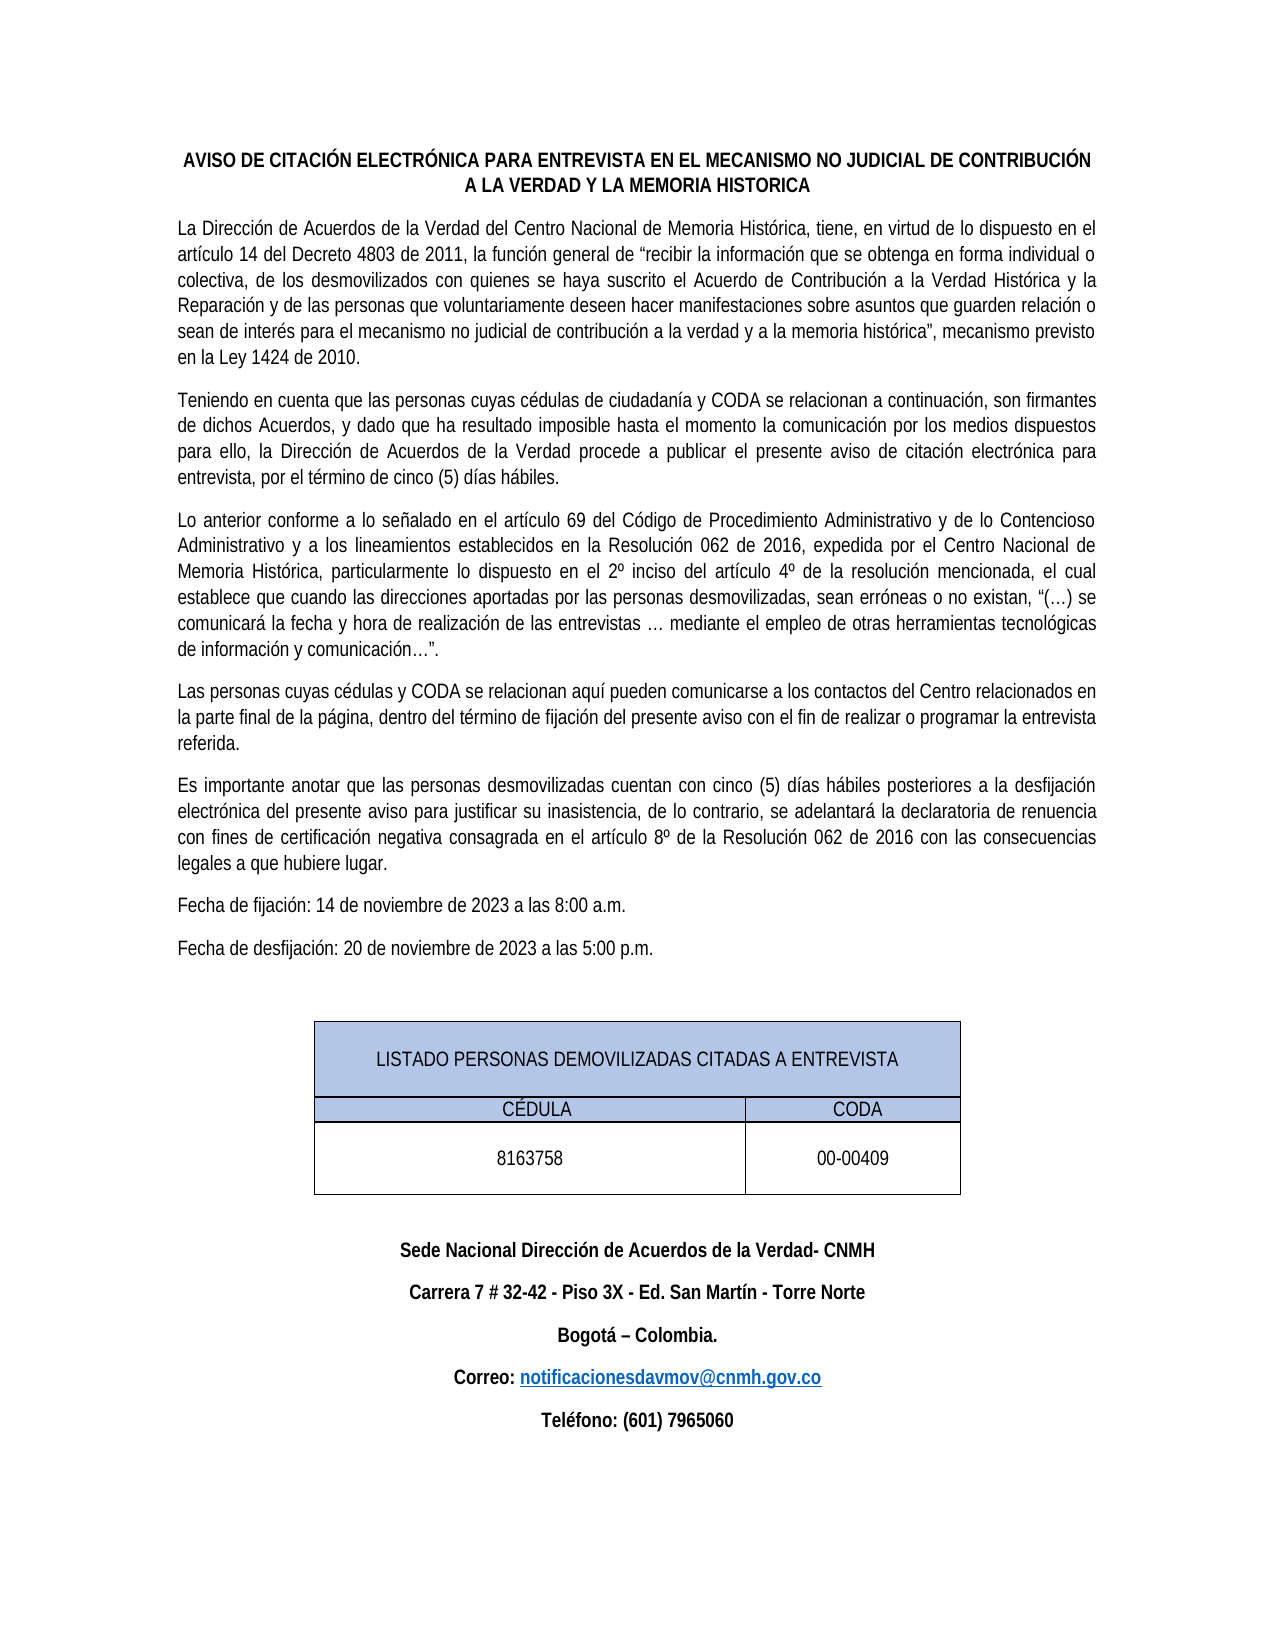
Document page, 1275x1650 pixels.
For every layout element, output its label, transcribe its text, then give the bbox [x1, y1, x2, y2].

text Correo: notificacionesdavmov@cnmh.gov.co [177, 1365, 1098, 1389]
text Fecha de desfijación: 20 de noviembre de 2023 a las 5:00 p.m. [177, 936, 1098, 960]
text Teniendo en cuenta que las personas cuyas cédulas de ciudadanía y CODA se relacionan a continuación, son firmantes de dichos Acuerdos, y dado que ha resultado imposible hasta el momento la comunicación por los medios dispuestos para ello, la Dirección de Acuerdos de la Verdad procede a publicar el presente aviso de citación electrónica para entrevista, por el término de cinco (5) días hábiles. [177, 388, 1098, 489]
text La Dirección de Acuerdos de la Verdad del Centro Nacional de Memoria Histórica, tiene, en virtud de lo dispuesto en el artículo 14 del Decreto 4803 de 2011, la función general de “recibir la información que se obtenga en forma individual o colectiva, de los desmovilizados con quienes se haya suscrito el Acuerdo de Contribución a la Verdad Histórica y la Reparación y de las personas que voluntariamente deseen hacer manifestaciones sobre asuntos que guarden relación o sean de interés para el mecanismo no judicial de contribución a la verdad y a la memoria histórica”, mecanismo previsto en la Ley 1424 de 2010. [177, 216, 1098, 369]
text Carrera 7 # 32-42 - Piso 3X - Ed. San Martín - Torre Norte [177, 1280, 1098, 1304]
table_header LISTADO PERSONAS DEMOVILIZADAS CITADAS A ENTREVISTA [315, 1022, 960, 1096]
table_cell CODA [746, 1098, 960, 1121]
text Sede Nacional Dirección de Acuerdos de la Verdad- CNMH [177, 1238, 1098, 1262]
text Teléfono: (601) 7965060 [177, 1408, 1098, 1432]
table_cell 00-00409 [746, 1123, 960, 1194]
text Fecha de fijación: 14 de noviembre de 2023 a las 8:00 a.m. [177, 893, 1098, 917]
text Lo anterior conforme a lo señalado en el artículo 69 del Código de Procedimiento Administrativo y de lo Contencioso Administrativo y a los lineamientos establecidos en la Resolución 062 de 2016, expedida por el Centro Nacional de Memoria Histórica, particularmente lo dispuesto en el 2º inciso del artículo 4º de la resolución mencionada, el cual establece que cuando las direcciones aportadas por las personas desmovilizadas, sean erróneas o no existan, “(…) se comunicará la fecha y hora de realización de las entrevistas … mediante el empleo de otras herramientas tecnológicas de información y comunicación…”. [177, 508, 1098, 661]
table_cell CÉDULA [315, 1098, 745, 1121]
text AVISO DE CITACIÓN ELECTRÓNICA PARA ENTREVISTA EN EL MECANISMO NO JUDICIAL DE CONTRIBUCIÓN A LA VERDAD Y LA MEMORIA HISTORICA [177, 148, 1098, 197]
text Las personas cuyas cédulas y CODA se relacionan aquí pueden comunicarse a los contactos del Centro relacionados en la parte final de la página, dentro del término de fijación del presente aviso con el fin de realizar o programar la entrevista referida. [177, 679, 1098, 755]
text Bogotá – Colombia. [177, 1323, 1098, 1347]
text Es importante anotar que las personas desmovilizadas cuentan con cinco (5) días hábiles posteriores a la desfijación electrónica del presente aviso para justificar su inasistencia, de lo contrario, se adelantará la declaratoria de renuencia con fines de certificación negativa consagrada en el artículo 8º de la Resolución 062 de 2016 con las consecuencias legales a que hubiere lugar. [177, 773, 1098, 875]
table_cell 8163758 [315, 1123, 745, 1194]
